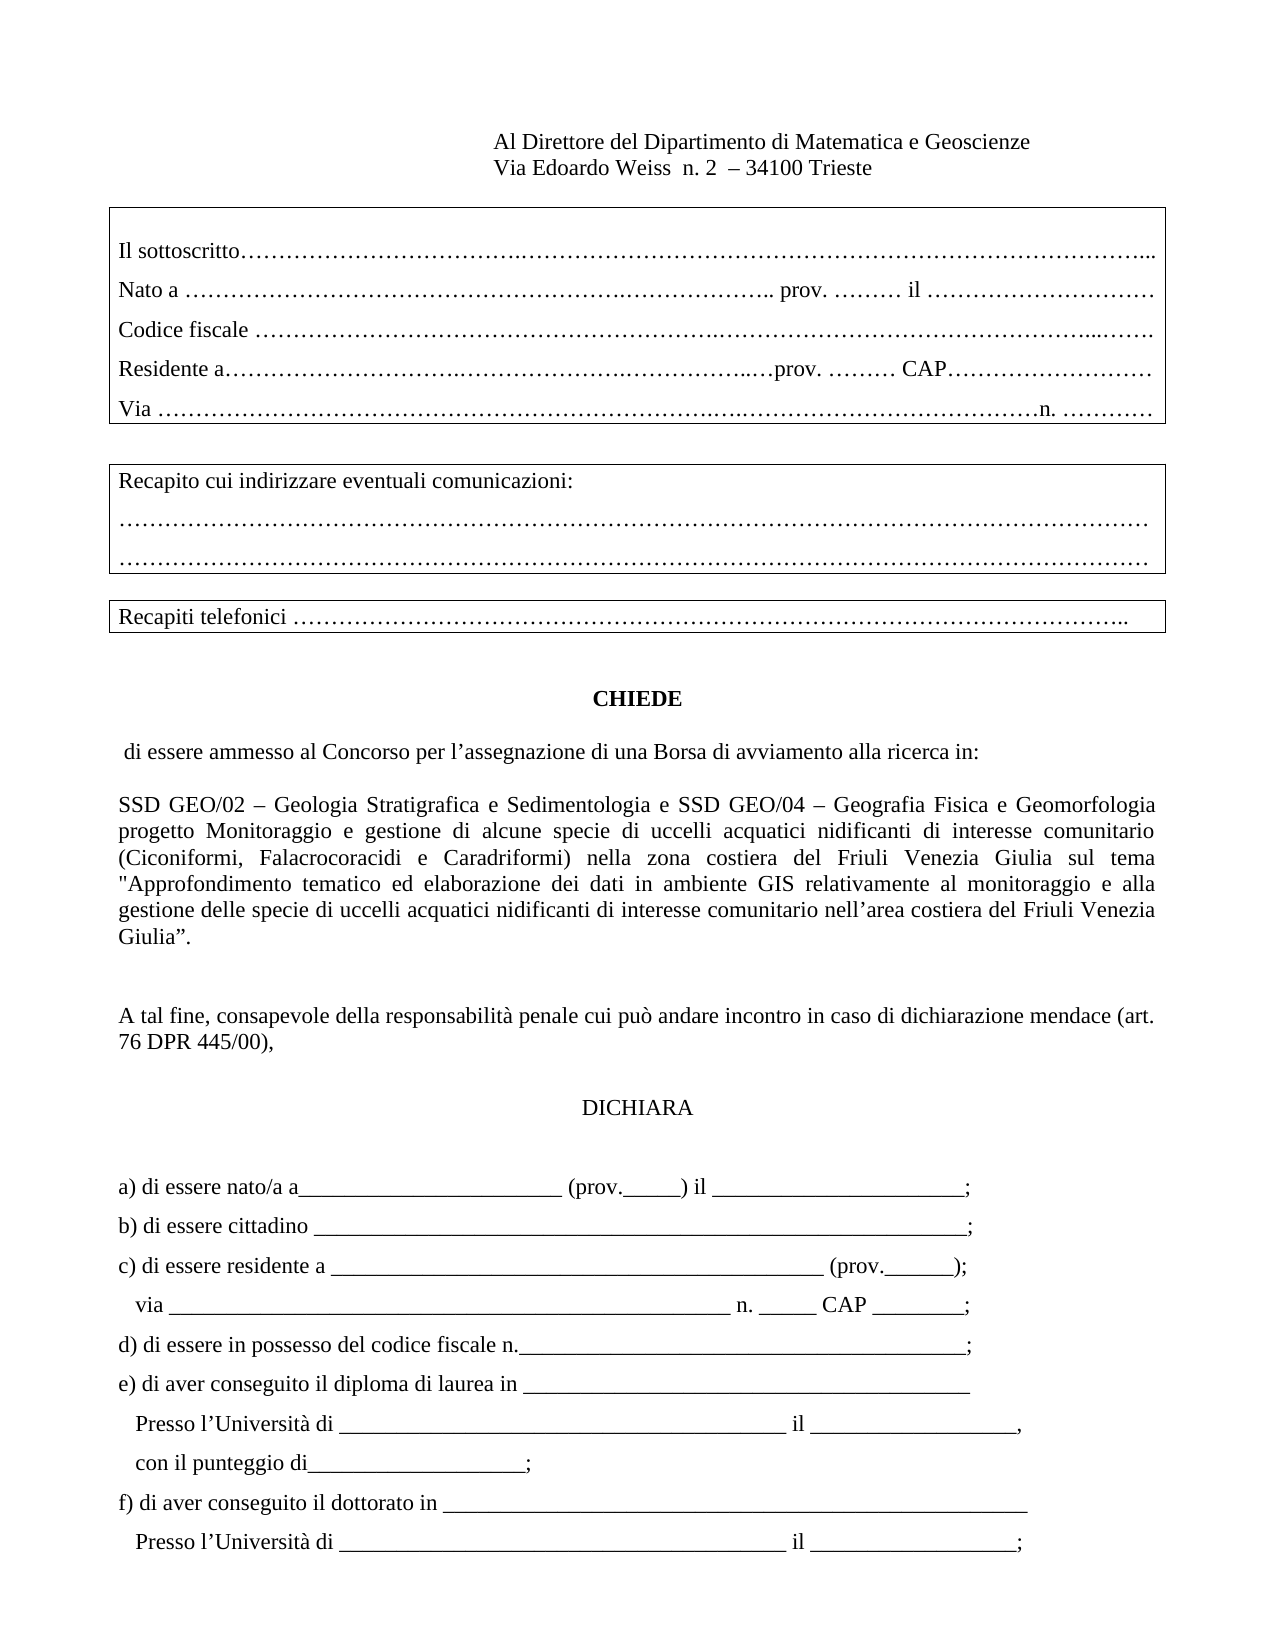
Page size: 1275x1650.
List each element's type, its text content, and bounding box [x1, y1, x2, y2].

text Recapiti telefonici ……………………………………………………………………………………………….. [110, 601, 1165, 632]
text a) di essere nato/a a_______________________ (prov._____) il ______________________; [118, 1173, 1157, 1199]
text Al Direttore del Dipartimento di Matematica e Geoscienze [493, 128, 1157, 154]
text Via ……………………………………………………………….….…………………………………n. ………… [110, 391, 1165, 423]
text via _________________________________________________ n. _____ CAP ________; [118, 1291, 1157, 1318]
text SSD GEO/02 – Geologia Stratigrafica e Sedimentologia e SSD GEO/04 – Geografia Fisica e Geomorfologia progetto Monitoraggio e gestione di alcune specie di uccelli acquatici nidificanti di interesse comunitario (Ciconiformi, Falacrocoracidi e Caradriformi) nella zona costiera del Friuli Venezia Giulia sul tema "Approfondimento tematico ed elaborazione dei dati in ambiente GIS relativamente al monitoraggio e alla gestione delle specie di uccelli acquatici nidificanti di interesse comunitario nell’area costiera del Friuli Venezia Giulia”. [118, 791, 1157, 949]
text Residente a………………………….………………….……………..…prov. ……… CAP……………………… [110, 352, 1165, 381]
text c) di essere residente a ___________________________________________ (prov.______); [118, 1252, 1157, 1278]
text Via Edoardo Weiss n. 2 – 34100 Trieste [493, 154, 1157, 181]
text Nato a ………………………………………………….……………….. prov. ……… il ………………………… [110, 273, 1165, 302]
text ……………………………………………………………………………………………………………………… [110, 502, 1165, 532]
text f) di aver conseguito il dottorato in ___________________________________________________ [118, 1489, 1157, 1515]
text b) di essere cittadino _________________________________________________________; [118, 1212, 1157, 1239]
text Il sottoscritto……………………………….………………………………………………………………………... [118, 237, 1157, 263]
text e) di aver conseguito il diploma di laurea in _______________________________________ [118, 1370, 1157, 1397]
text Recapito cui indirizzare eventuali comunicazioni: [110, 465, 1165, 493]
text Presso l’Università di _______________________________________ il __________________; [118, 1528, 1157, 1554]
text di essere ammesso al Concorso per l’assegnazione di una Borsa di avviamento alla ricerca in: [118, 738, 1157, 764]
text CHIEDE [118, 686, 1157, 712]
text DICHIARA [118, 1094, 1157, 1120]
text con il punteggio di___________________; [118, 1449, 1157, 1476]
text ……………………………………………………………………………………………………………………… [110, 541, 1165, 573]
text d) di essere in possesso del codice fiscale n._______________________________________; [118, 1331, 1157, 1357]
text Presso l’Università di _______________________________________ il __________________, [118, 1410, 1157, 1436]
text A tal fine, consapevole della responsabilità penale cui può andare incontro in caso di dichiarazione mendace (art. 76 DPR 445/00), [118, 1002, 1157, 1054]
text Codice fiscale …………………………………………………….…………………………………………...……. [110, 312, 1165, 342]
